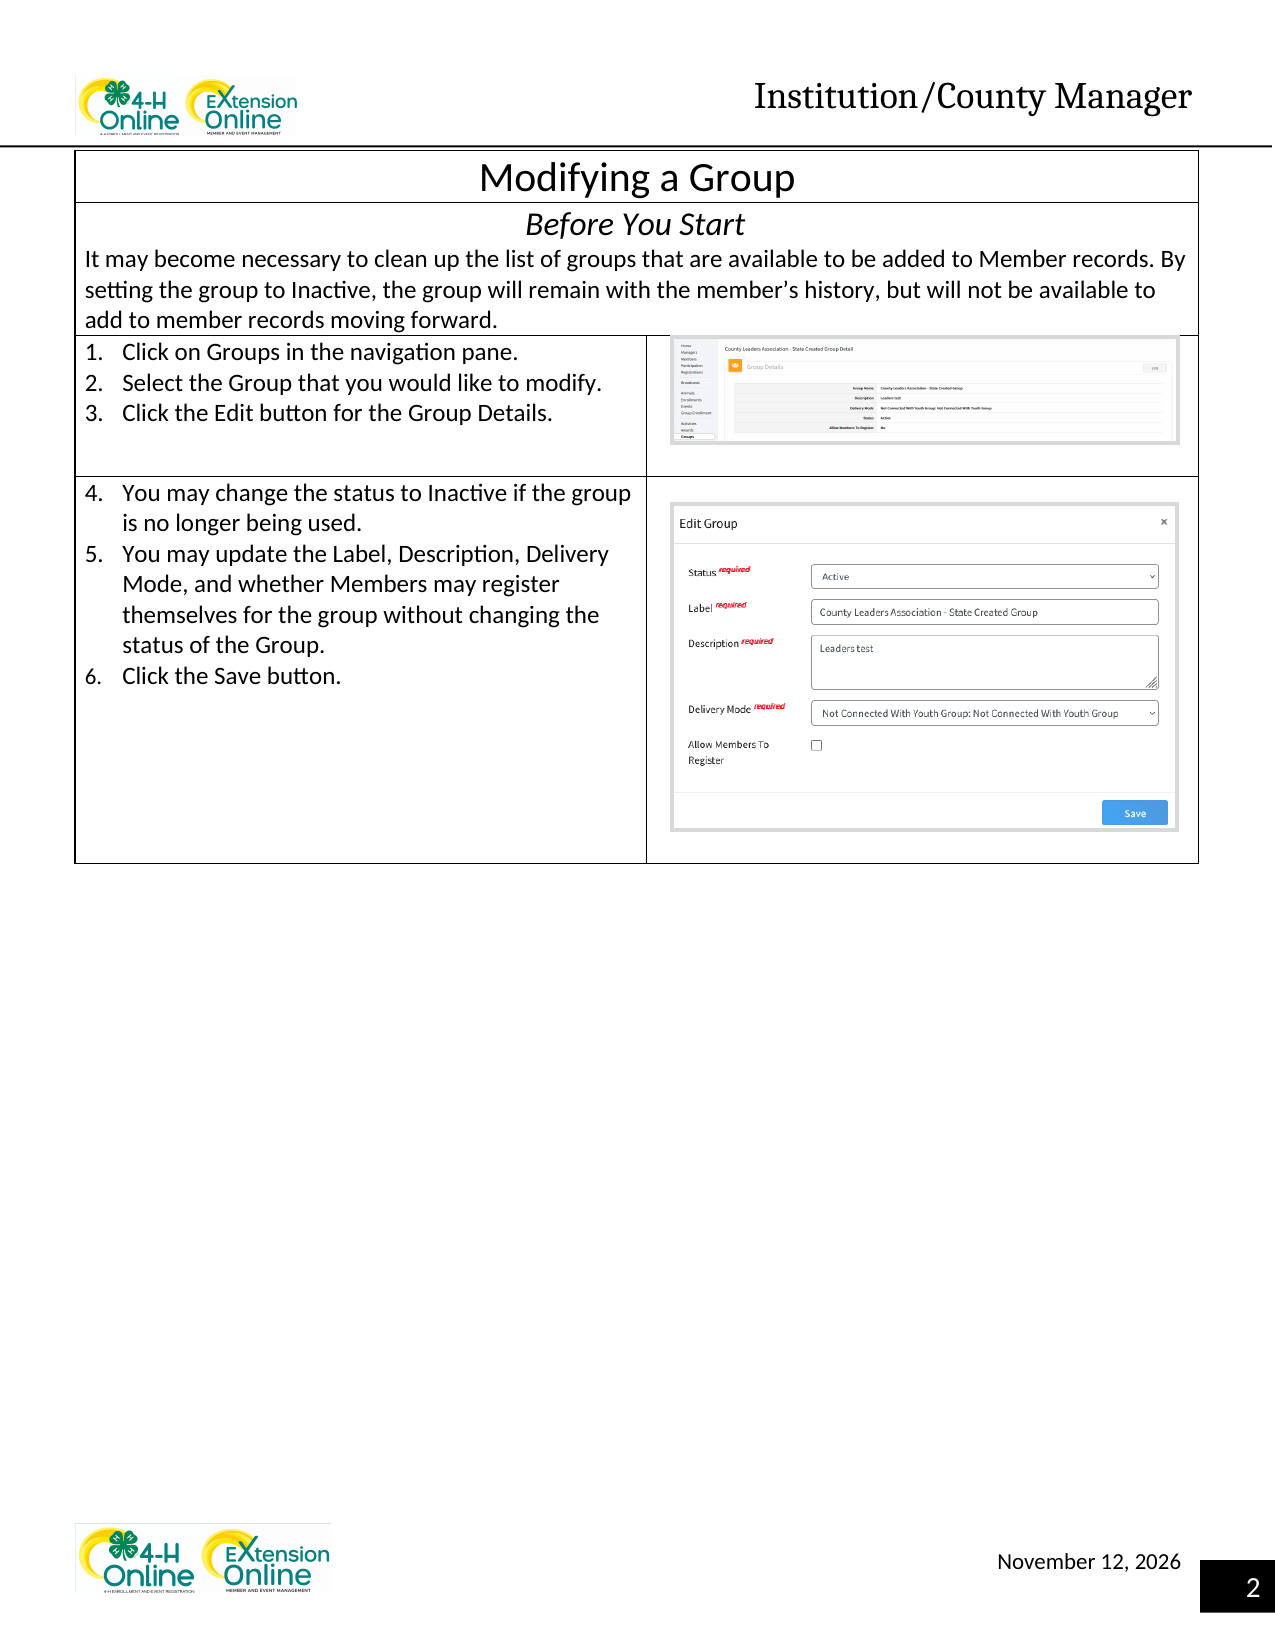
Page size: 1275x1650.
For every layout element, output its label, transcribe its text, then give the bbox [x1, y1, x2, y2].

table_cell Click on Groups in the navigation pane. Select the Group that you would like to modify. Click the Edit button for the Group Details. [76, 336, 646, 476]
picture [674, 339, 1176, 441]
table_cell You may change the status to Inactive if the group is no longer being used. You may update the Label, Description, Delivery Mode, and whether Members may register themselves for the group without changing the status of the Group. Click the Save button. [76, 477, 646, 863]
picture [75, 1523, 332, 1593]
picture [674, 506, 1175, 828]
table_cell [647, 477, 1198, 863]
table_cell [647, 336, 1198, 476]
table_header Modifying a Group [76, 151, 1198, 202]
picture [75, 75, 297, 135]
table_cell Before You Start It may become necessary to clean up the list of groups that are available to be added to Member records. By setting the group to Inactive, the group will remain with the member’s history, but will not be available to add to member records moving forward. [76, 203, 1198, 335]
